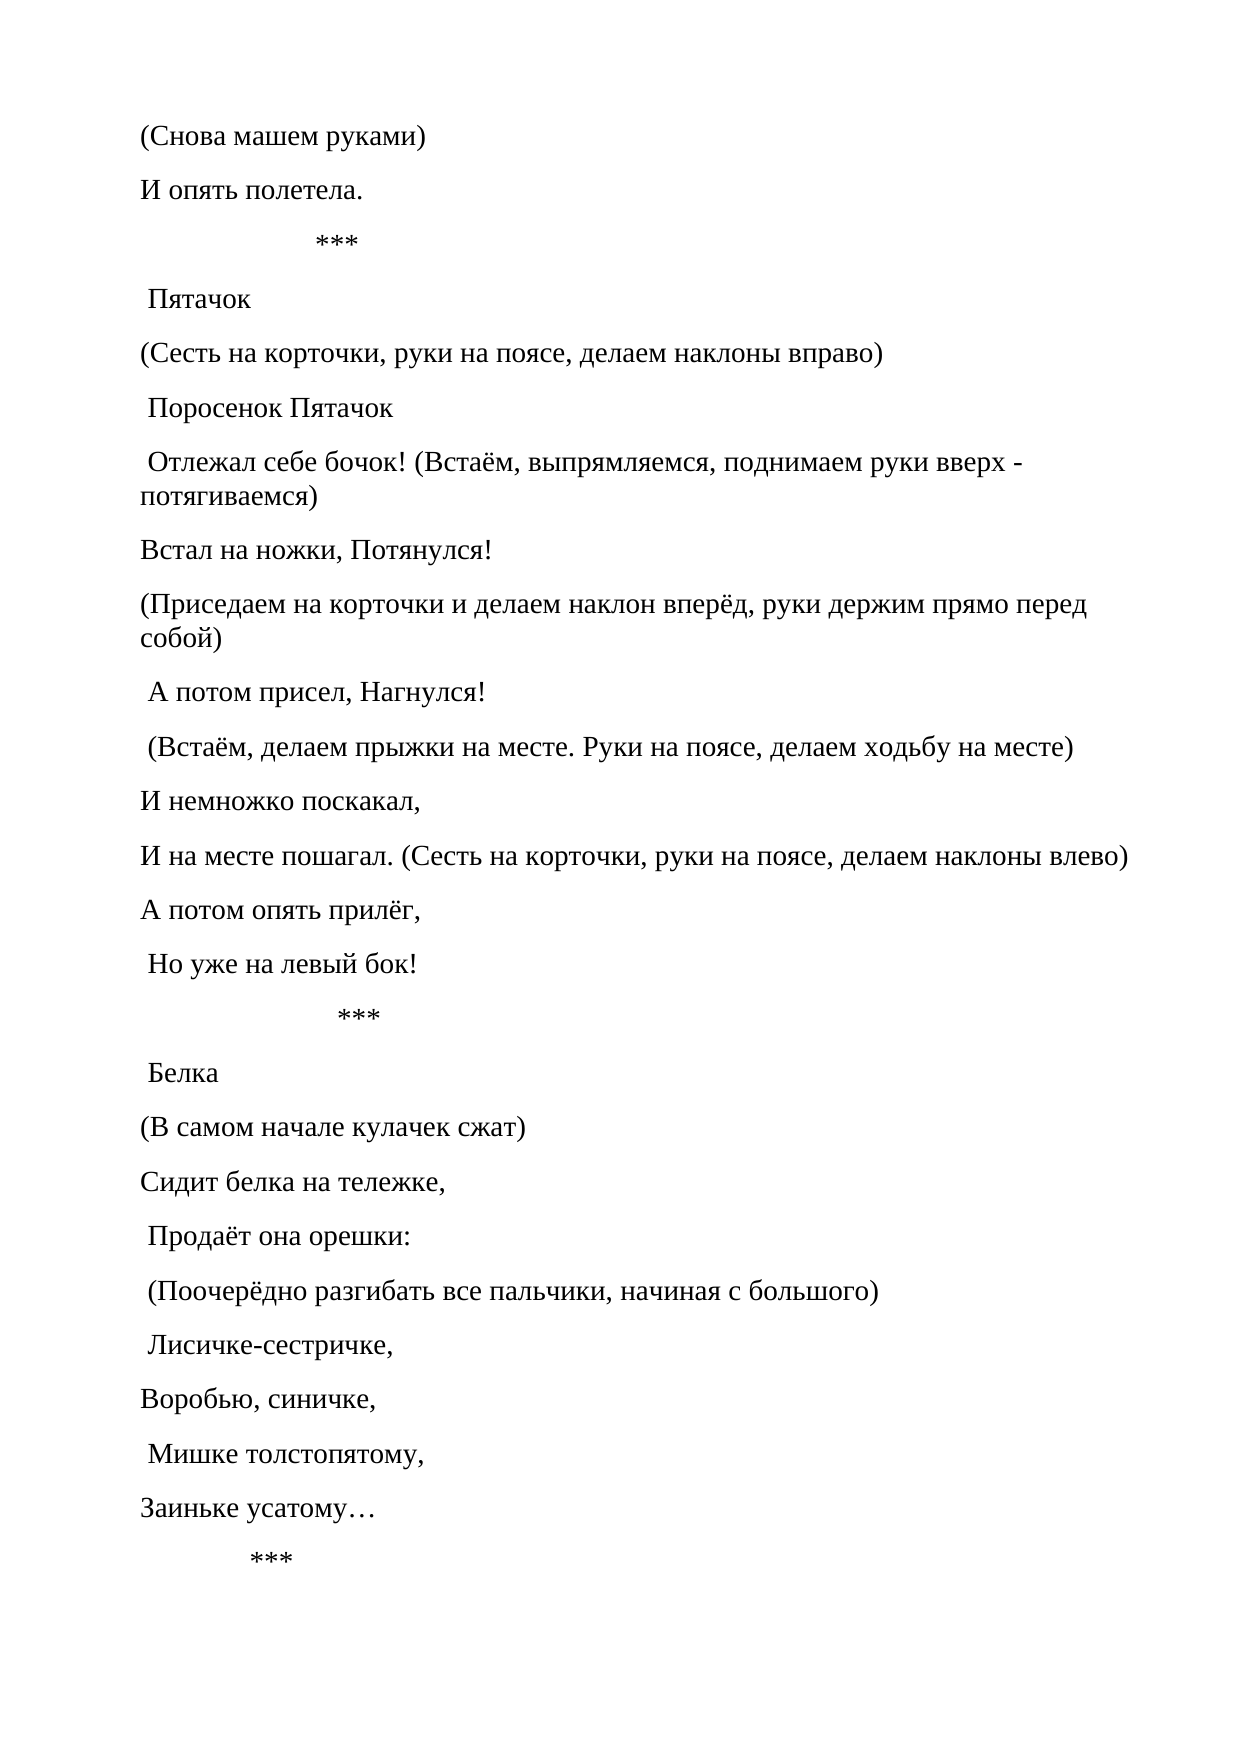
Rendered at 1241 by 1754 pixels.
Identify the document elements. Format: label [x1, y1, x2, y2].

table_header [140, 118, 1152, 1599]
